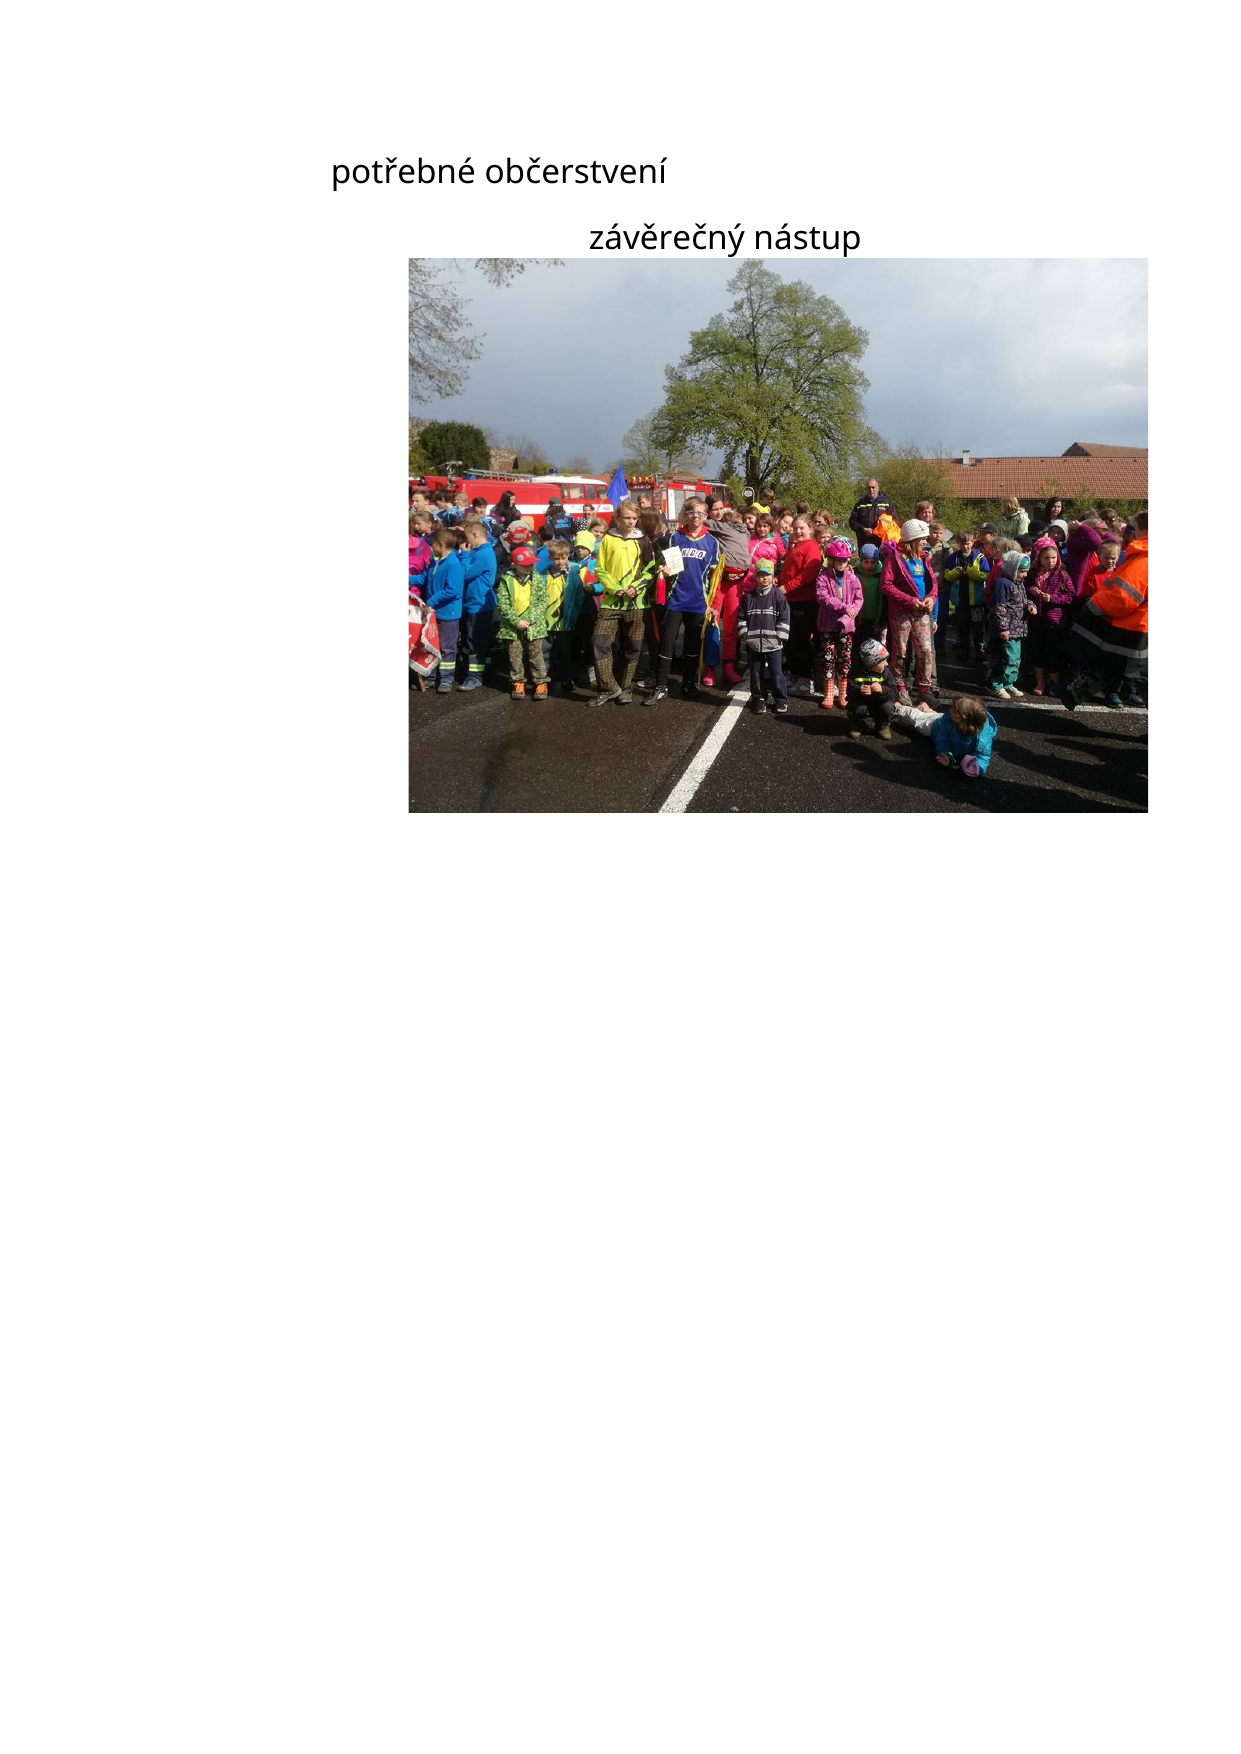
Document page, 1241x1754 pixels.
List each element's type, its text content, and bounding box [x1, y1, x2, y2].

text potřebné občerstvení [118, 148, 1167, 193]
picture [408, 258, 1149, 813]
text závěrečný nástup [118, 214, 1167, 259]
